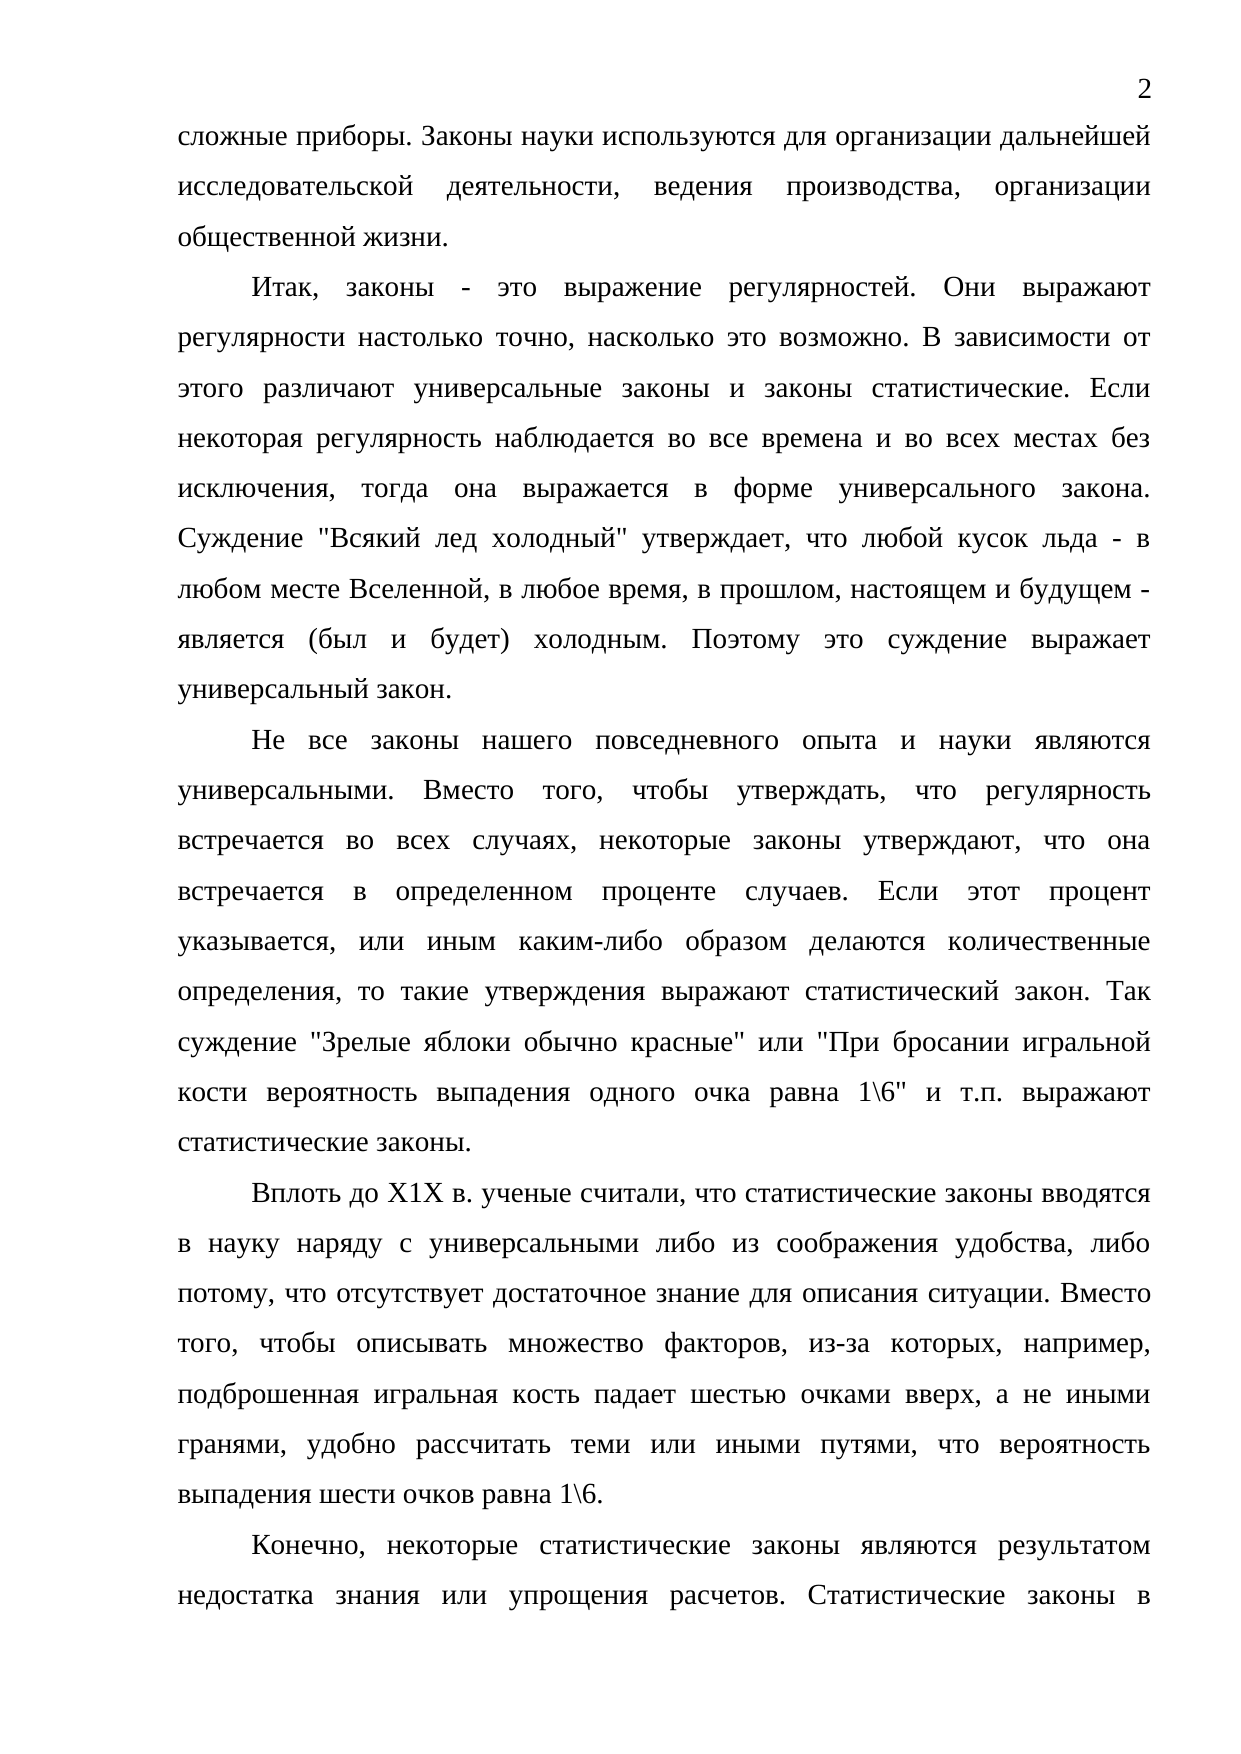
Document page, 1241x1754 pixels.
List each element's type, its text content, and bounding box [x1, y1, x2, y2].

text Не все законы нашего повседневного опыта и науки являются универсальными. Вместо того, чтобы утверждать, что регулярность встречается во всех случаях, некоторые законы утверждают, что она встречается в определенном проценте случаев. Если этот процент указывается, или иным каким-либо образом делаются количественные определения, то такие утверждения выражают статистический закон. Так суждение "Зрелые яблоки обычно красные" или "При бросании игральной кости вероятность выпадения одного очка равна 1\6" и т.п. выражают статистические законы. [177, 722, 1152, 1158]
text Итак, законы - это выражение регулярностей. Они выражают регулярности настолько точно, насколько это возможно. В зависимости от этого различают универсальные законы и законы статистические. Если некоторая регулярность наблюдается во все времена и во всех местах без исключения, тогда она выражается в форме универсального закона. Суждение "Всякий лед холодный" утверждает, что любой кусок льда - в любом месте Вселенной, в любое время, в прошлом, настоящем и будущем - является (был и будет) холодным. Поэтому это суждение выражает универсальный закон. [177, 269, 1152, 705]
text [177, 1527, 1152, 1611]
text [177, 118, 1152, 252]
text Вплоть до Х1Х в. ученые считали, что статистические законы вводятся в науку наряду с универсальными либо из соображения удобства, либо потому, что отсутствует достаточное знание для описания ситуации. Вместо того, чтобы описывать множество факторов, из-за которых, например, подброшенная игральная кость падает шестью очками вверх, а не иными гранями, удобно рассчитать теми или иными путями, что вероятность выпадения шести очков равна 1\6. [177, 1175, 1152, 1510]
